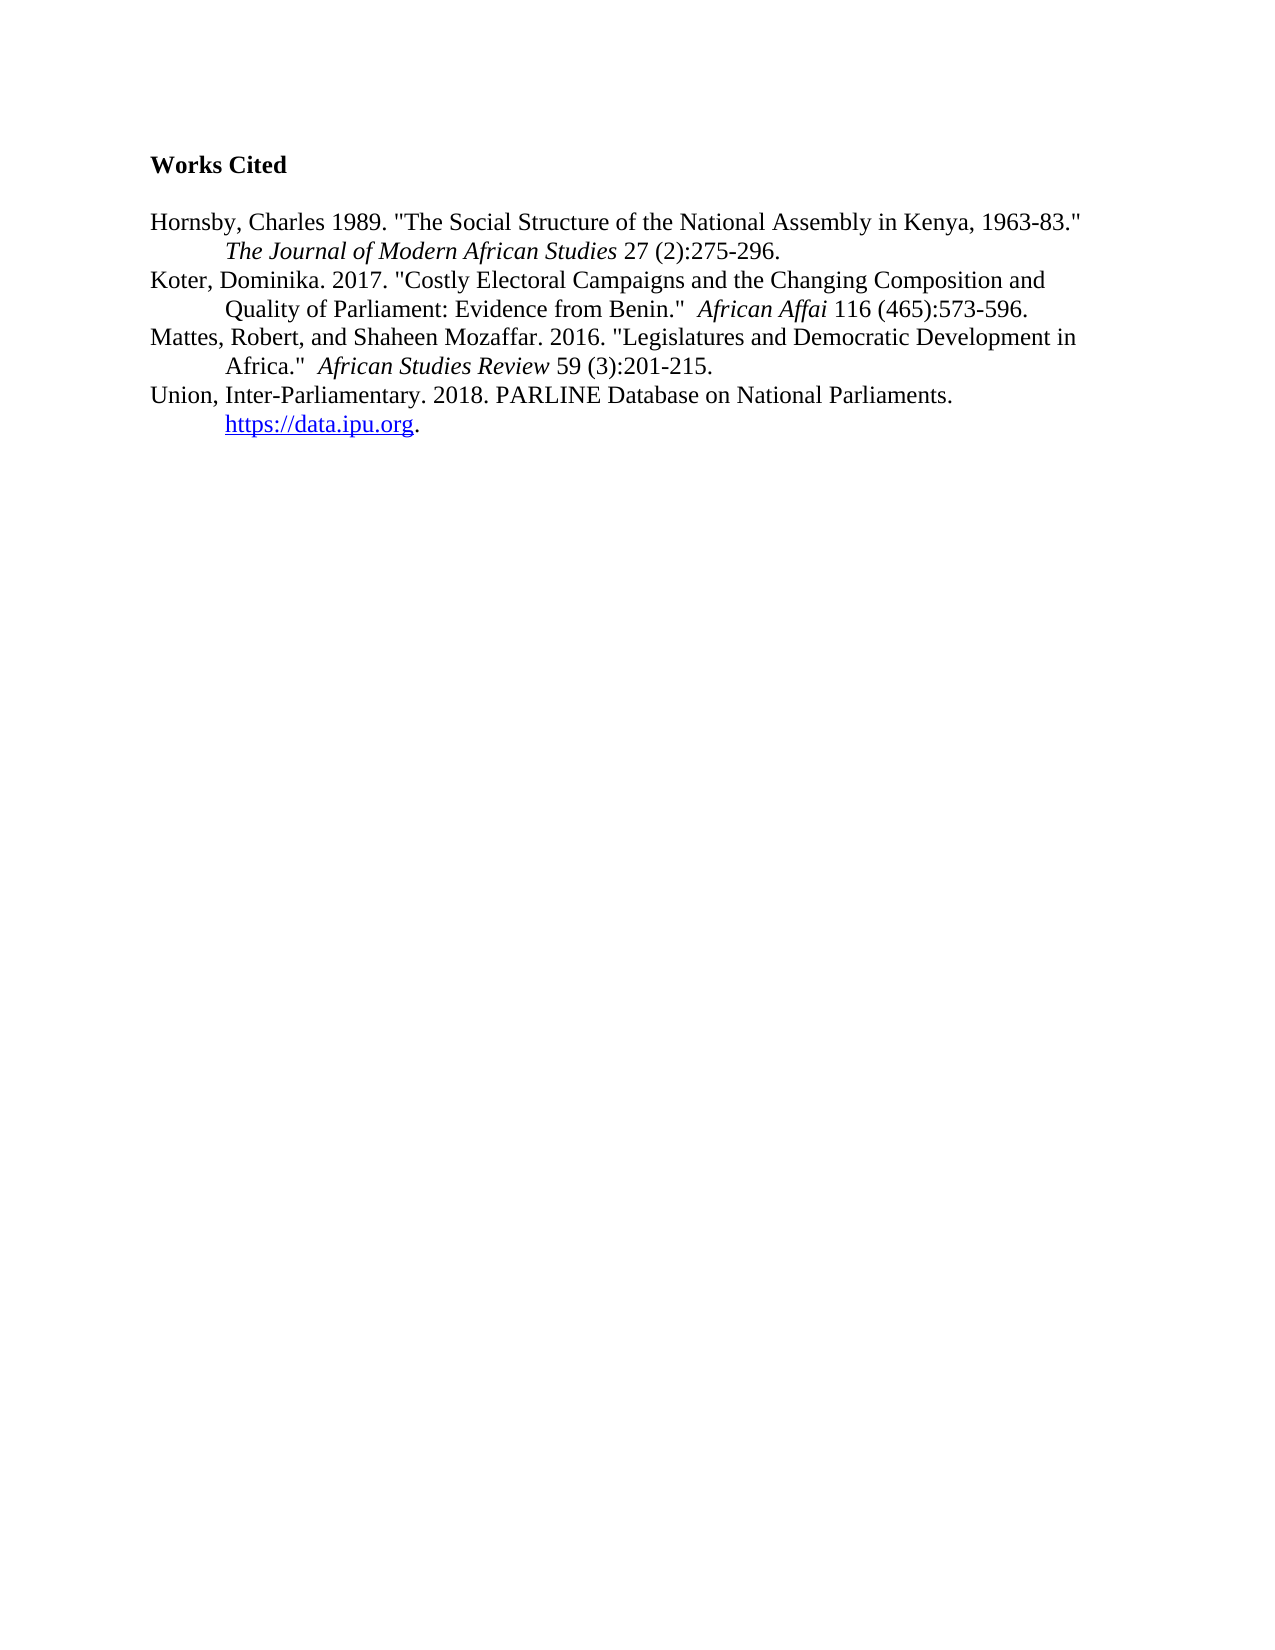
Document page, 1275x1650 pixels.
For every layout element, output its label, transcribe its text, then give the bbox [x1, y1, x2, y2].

text Union, Inter-Parliamentary. 2018. PARLINE Database on National Parliaments. https://data.ipu.org. [150, 380, 1125, 437]
text Hornsby, Charles 1989. "The Social Structure of the National Assembly in Kenya, 1963-83." The Journal of Modern African Studies 27 (2):275-296. [150, 207, 1125, 265]
text Mattes, Robert, and Shaheen Mozaffar. 2016. "Legislatures and Democratic Development in Africa." African Studies Review 59 (3):201-215. [150, 322, 1125, 380]
text Works Cited [150, 150, 1125, 179]
text Koter, Dominika. 2017. "Costly Electoral Campaigns and the Changing Composition and Quality of Parliament: Evidence from Benin." African Affai 116 (465):573-596. [150, 265, 1125, 322]
